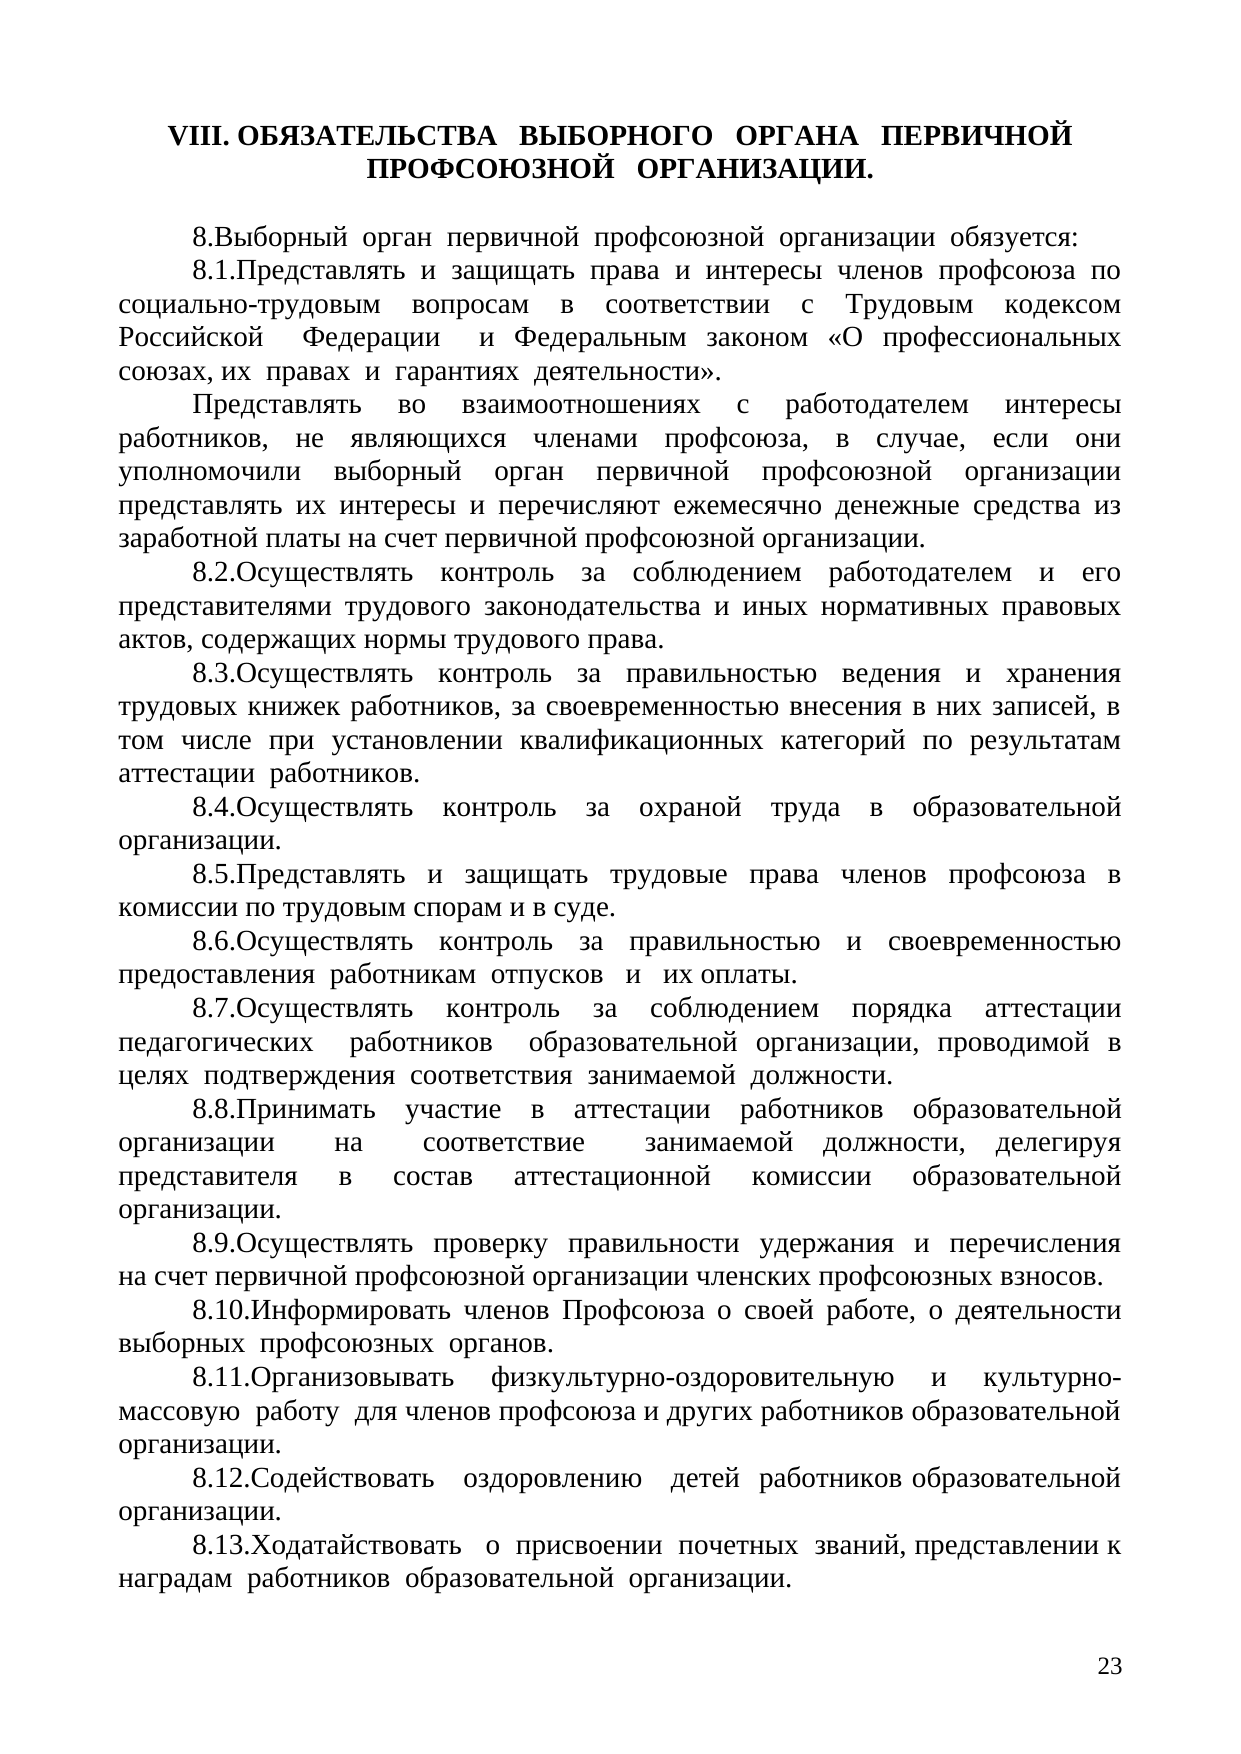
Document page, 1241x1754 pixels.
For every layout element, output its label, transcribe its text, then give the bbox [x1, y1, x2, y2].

text 8.13.Ходатайствовать о присвоении почетных званий, представлении к наградам работников образовательной организации. [118, 1527, 1122, 1594]
text 8.4.Осуществлять контроль за охраной труда в образовательной организации. [118, 789, 1122, 856]
text 8.12.Содействовать оздоровлению детей работников образовательной организации. [118, 1460, 1122, 1527]
text 8.1.Представлять и защищать права и интересы членов профсоюза по социально-трудовым вопросам в соответствии с Трудовым кодексом Российской Федерации и Федеральным законом «О профессиональных союзах, их правах и гарантиях деятельности». [118, 252, 1122, 386]
text 8.9.Осуществлять проверку правильности удержания и перечисления на счет первичной профсоюзной организации членских профсоюзных взносов. [118, 1225, 1122, 1292]
text 8.8.Принимать участие в аттестации работников образовательной организации на соответствие занимаемой должности, делегируя представителя в состав аттестационной комиссии образовательной организации. [118, 1091, 1122, 1225]
text 8.3.Осуществлять контроль за правильностью ведения и хранения трудовых книжек работников, за своевременностью внесения в них записей, в том числе при установлении квалификационных категорий по результатам аттестации работников. [118, 655, 1122, 789]
text Представлять во взаимоотношениях с работодателем интересы работников, не являющихся членами профсоюза, в случае, если они уполномочили выборный орган первичной профсоюзной организации представлять их интересы и перечисляют ежемесячно денежные средства из заработной платы на счет первичной профсоюзной организации. [118, 386, 1122, 554]
text 8.7.Осуществлять контроль за соблюдением порядка аттестации педагогических работников образовательной организации, проводимой в целях подтверждения соответствия занимаемой должности. [118, 990, 1122, 1091]
text 8.Выборный орган первичной профсоюзной организации обязуется: [118, 219, 1122, 252]
text 8.11.Организовывать физкультурно-оздоровительную и культурно-массовую работу для членов профсоюза и других работников образовательной организации. [118, 1359, 1122, 1460]
text 8.10.Информировать членов Профсоюза о своей работе, о деятельности выборных профсоюзных органов. [118, 1292, 1122, 1359]
text VIII. Обязательства выборного органа первичной профсоюзной организации. [118, 118, 1122, 185]
text 8.2.Осуществлять контроль за соблюдением работодателем и его представителями трудового законодательства и иных нормативных правовых актов, содержащих нормы трудового права. [118, 554, 1122, 655]
text 8.5.Представлять и защищать трудовые права членов профсоюза в комиссии по трудовым спорам и в суде. [118, 856, 1122, 923]
text 8.6.Осуществлять контроль за правильностью и своевременностью предоставления работникам отпусков и их оплаты. [118, 923, 1122, 990]
